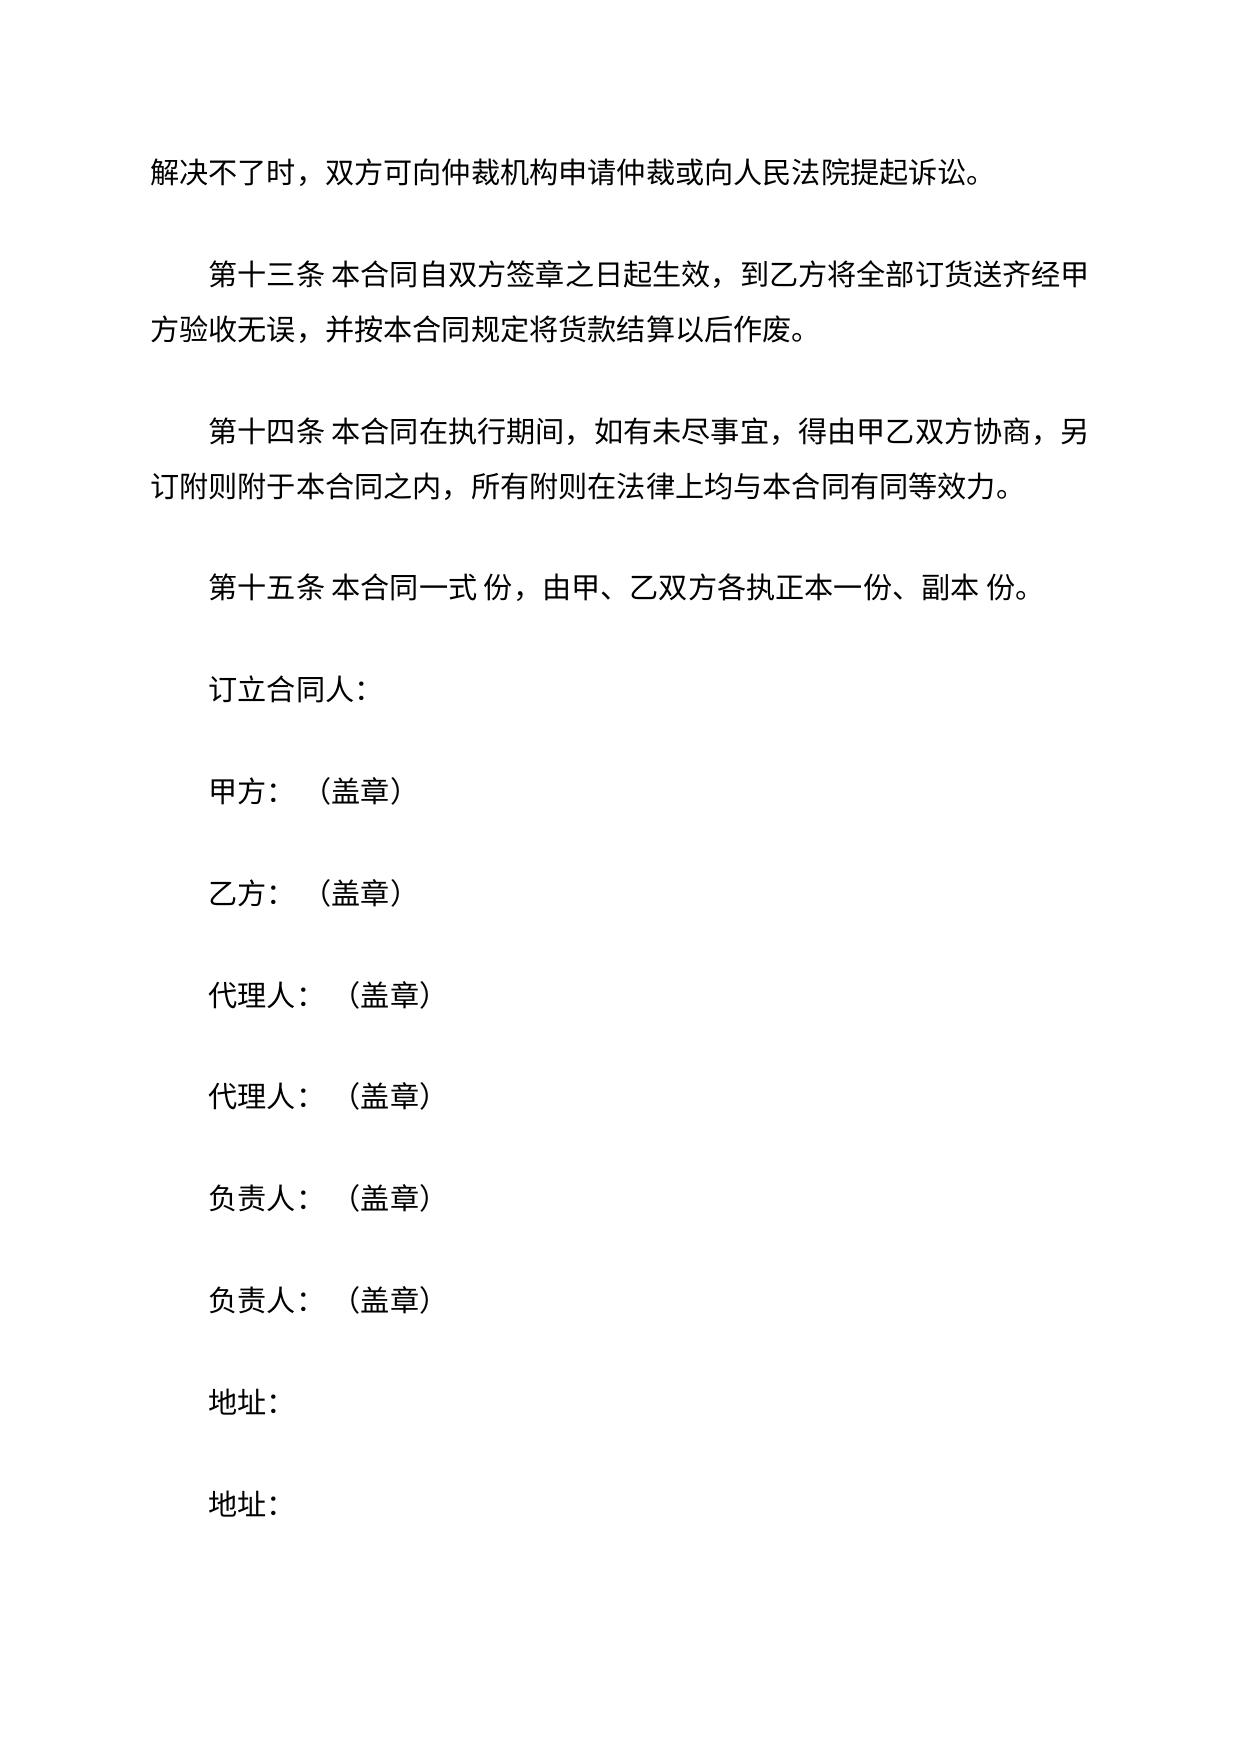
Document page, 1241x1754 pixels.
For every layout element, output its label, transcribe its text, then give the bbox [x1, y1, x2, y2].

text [150, 150, 1090, 192]
text 地址： [150, 1379, 1090, 1422]
text 代理人： （盖章） [150, 972, 1090, 1014]
text 地址： [150, 1481, 1090, 1523]
text 订立合同人： [150, 667, 1090, 709]
text 第十三条 本合同自双方签章之日起生效，到乙方将全部订货送齐经甲方验收无误，并按本合同规定将货款结算以后作废。 [150, 252, 1090, 349]
text 第十四条 本合同在执行期间，如有未尽事宜，得由甲乙双方协商，另订附则附于本合同之内，所有附则在法律上均与本合同有同等效力。 [150, 408, 1090, 506]
text 负责人： （盖章） [150, 1277, 1090, 1320]
text 甲方： （盖章） [150, 769, 1090, 811]
text 负责人： （盖章） [150, 1176, 1090, 1218]
text 代理人： （盖章） [150, 1074, 1090, 1116]
text 第十五条 本合同一式 份，由甲、乙双方各执正本一份、副本 份。 [150, 565, 1090, 607]
text 乙方： （盖章） [150, 870, 1090, 913]
